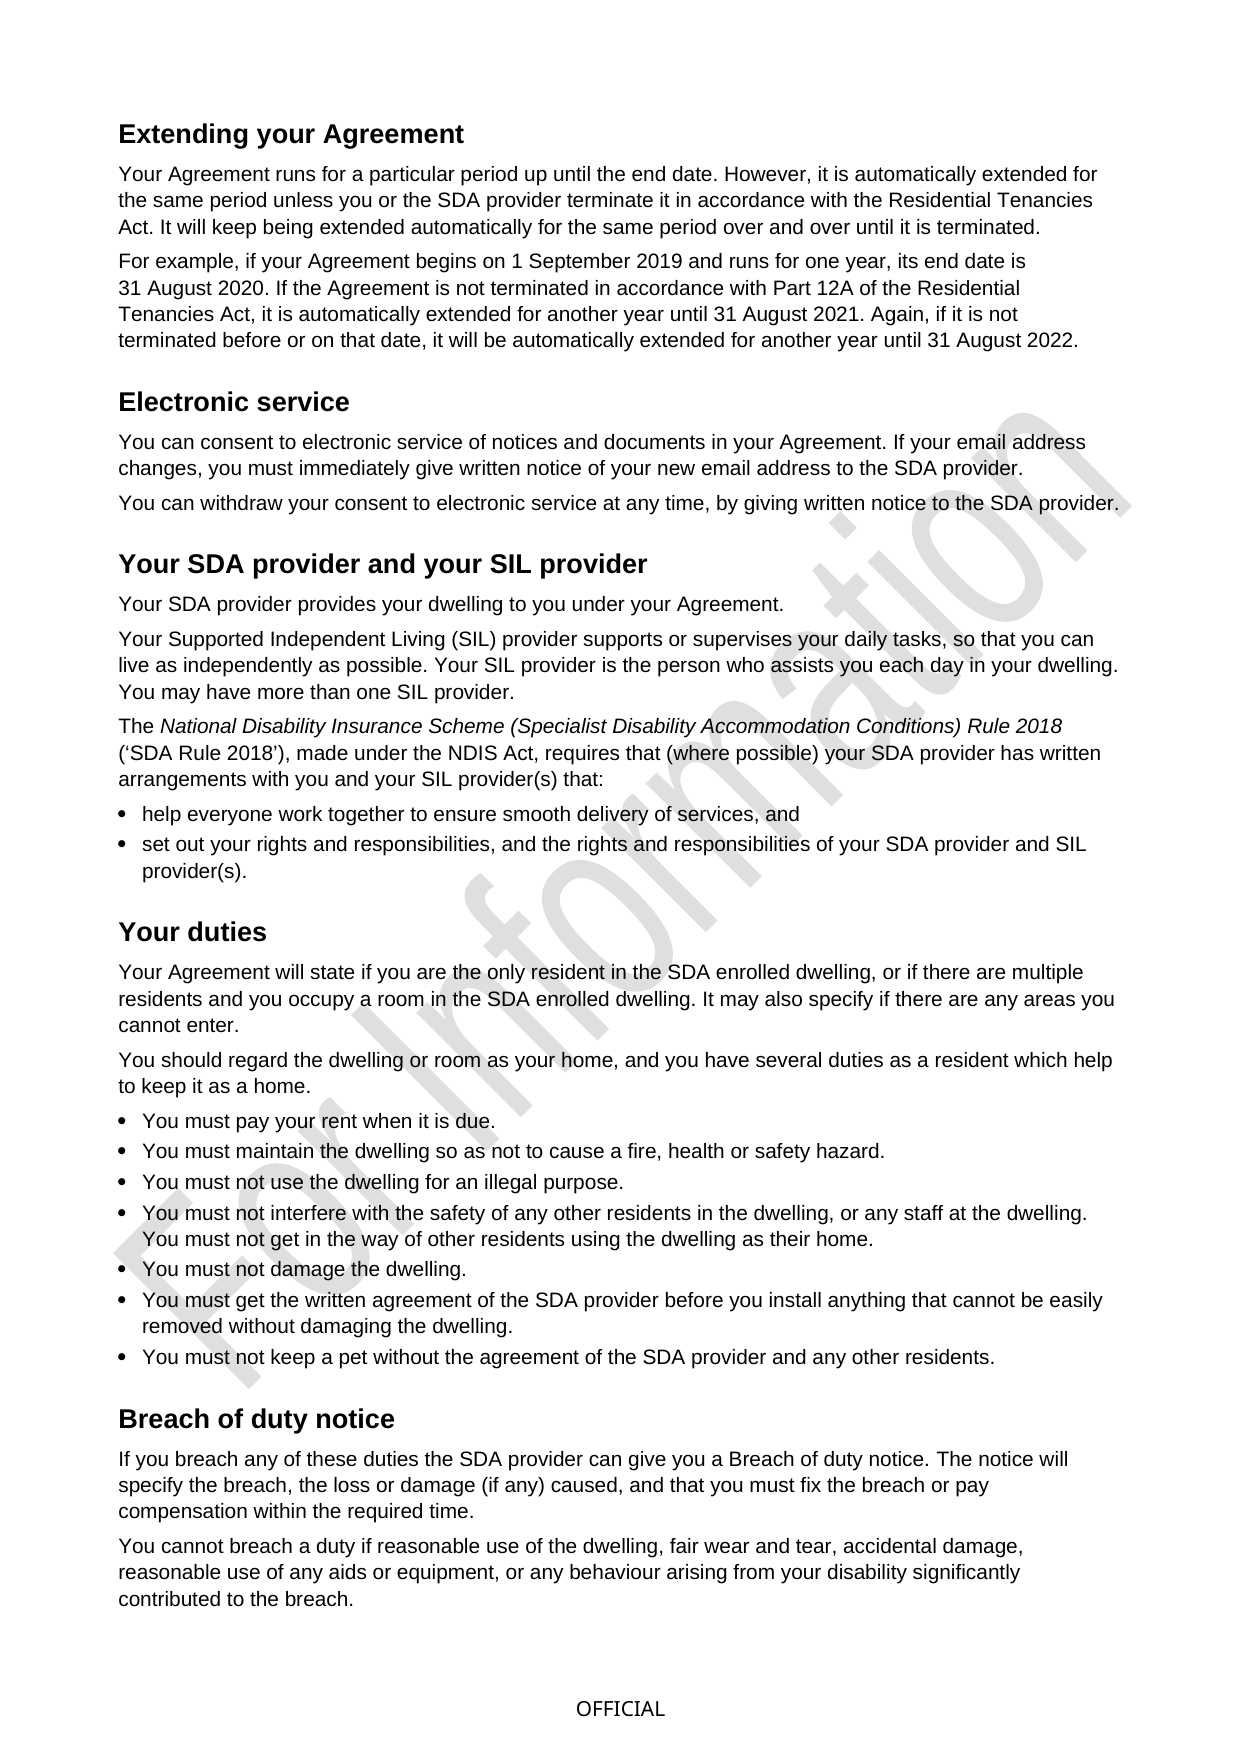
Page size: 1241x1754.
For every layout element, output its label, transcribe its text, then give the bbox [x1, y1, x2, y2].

text For example, if your Agreement begins on 1 September 2019 and runs for one year, its end date is 31 August 2020. If the Agreement is not terminated in accordance with Part 12A of the Residential Tenancies Act, it is automatically extended for another year until 31 August 2021. Again, if it is not terminated before or on that date, it will be automatically extended for another year until 31 August 2022. [118, 249, 1122, 352]
list You must not use the dwelling for an illegal purpose. [118, 1170, 1122, 1194]
text You can withdraw your consent to electronic service at any time, by giving written notice to the SDA provider. [118, 491, 1122, 515]
text You can consent to electronic service of notices and documents in your Agreement. If your email address changes, you must immediately give written notice of your new email address to the SDA provider. [118, 430, 1122, 480]
list You must not damage the dwelling. [118, 1257, 1122, 1281]
subtitle Breach of duty notice [118, 1403, 1122, 1434]
text Your Supported Independent Living (SIL) provider supports or supervises your daily tasks, so that you can live as independently as possible. Your SIL provider is the person who assists you each day in your dwelling. You may have more than one SIL provider. [118, 627, 1122, 703]
text The National Disability Insurance Scheme (Specialist Disability Accommodation Conditions) Rule 2018 (‘SDA Rule 2018’), made under the NDIS Act, requires that (where possible) your SDA provider has written arrangements with you and your SIL provider(s) that: [118, 714, 1122, 791]
list help everyone work together to ensure smooth delivery of services, and [118, 802, 1122, 826]
subtitle Your duties [118, 916, 1122, 947]
text Your SDA provider provides your dwelling to you under your Agreement. [118, 592, 1122, 616]
text You should regard the dwelling or room as your home, and you have several duties as a resident which help to keep it as a home. [118, 1047, 1122, 1098]
list You must not keep a pet without the agreement of the SDA provider and any other residents. [118, 1345, 1122, 1369]
text Your Agreement runs for a particular period up until the end date. However, it is automatically extended for the same period unless you or the SDA provider terminate it in accordance with the Residential Tenancies Act. It will keep being extended automatically for the same period over and over until it is terminated. [118, 162, 1122, 238]
list You must not interfere with the safety of any other residents in the dwelling, or any staff at the dwelling. You must not get in the way of other residents using the dwelling as their home. [118, 1200, 1122, 1251]
subtitle Your SDA provider and your SIL provider [118, 548, 1122, 579]
text If you breach any of these duties the SDA provider can give you a Breach of duty notice. The notice will specify the breach, the loss or damage (if any) caused, and that you must fix the breach or pay compensation within the required time. [118, 1446, 1122, 1523]
text You cannot breach a duty if reasonable use of the dwelling, fair wear and tear, accidental damage, reasonable use of any aids or equipment, or any behaviour arising from your disability significantly contributed to the breach. [118, 1534, 1122, 1610]
text Your Agreement will state if you are the only resident in the SDA enrolled dwelling, or if there are multiple residents and you occupy a room in the SDA enrolled dwelling. It may also specify if there are any areas you cannot enter. [118, 960, 1122, 1037]
list You must get the written agreement of the SDA provider before you install anything that cannot be easily removed without damaging the dwelling. [118, 1288, 1122, 1338]
list You must maintain the dwelling so as not to cause a fire, health or safety hazard. [118, 1139, 1122, 1163]
list set out your rights and responsibilities, and the rights and responsibilities of your SDA provider and SIL provider(s). [118, 832, 1122, 883]
subtitle Electronic service [118, 386, 1122, 417]
list You must pay your rent when it is due. [118, 1108, 1122, 1132]
subtitle Extending your Agreement [118, 118, 1122, 149]
